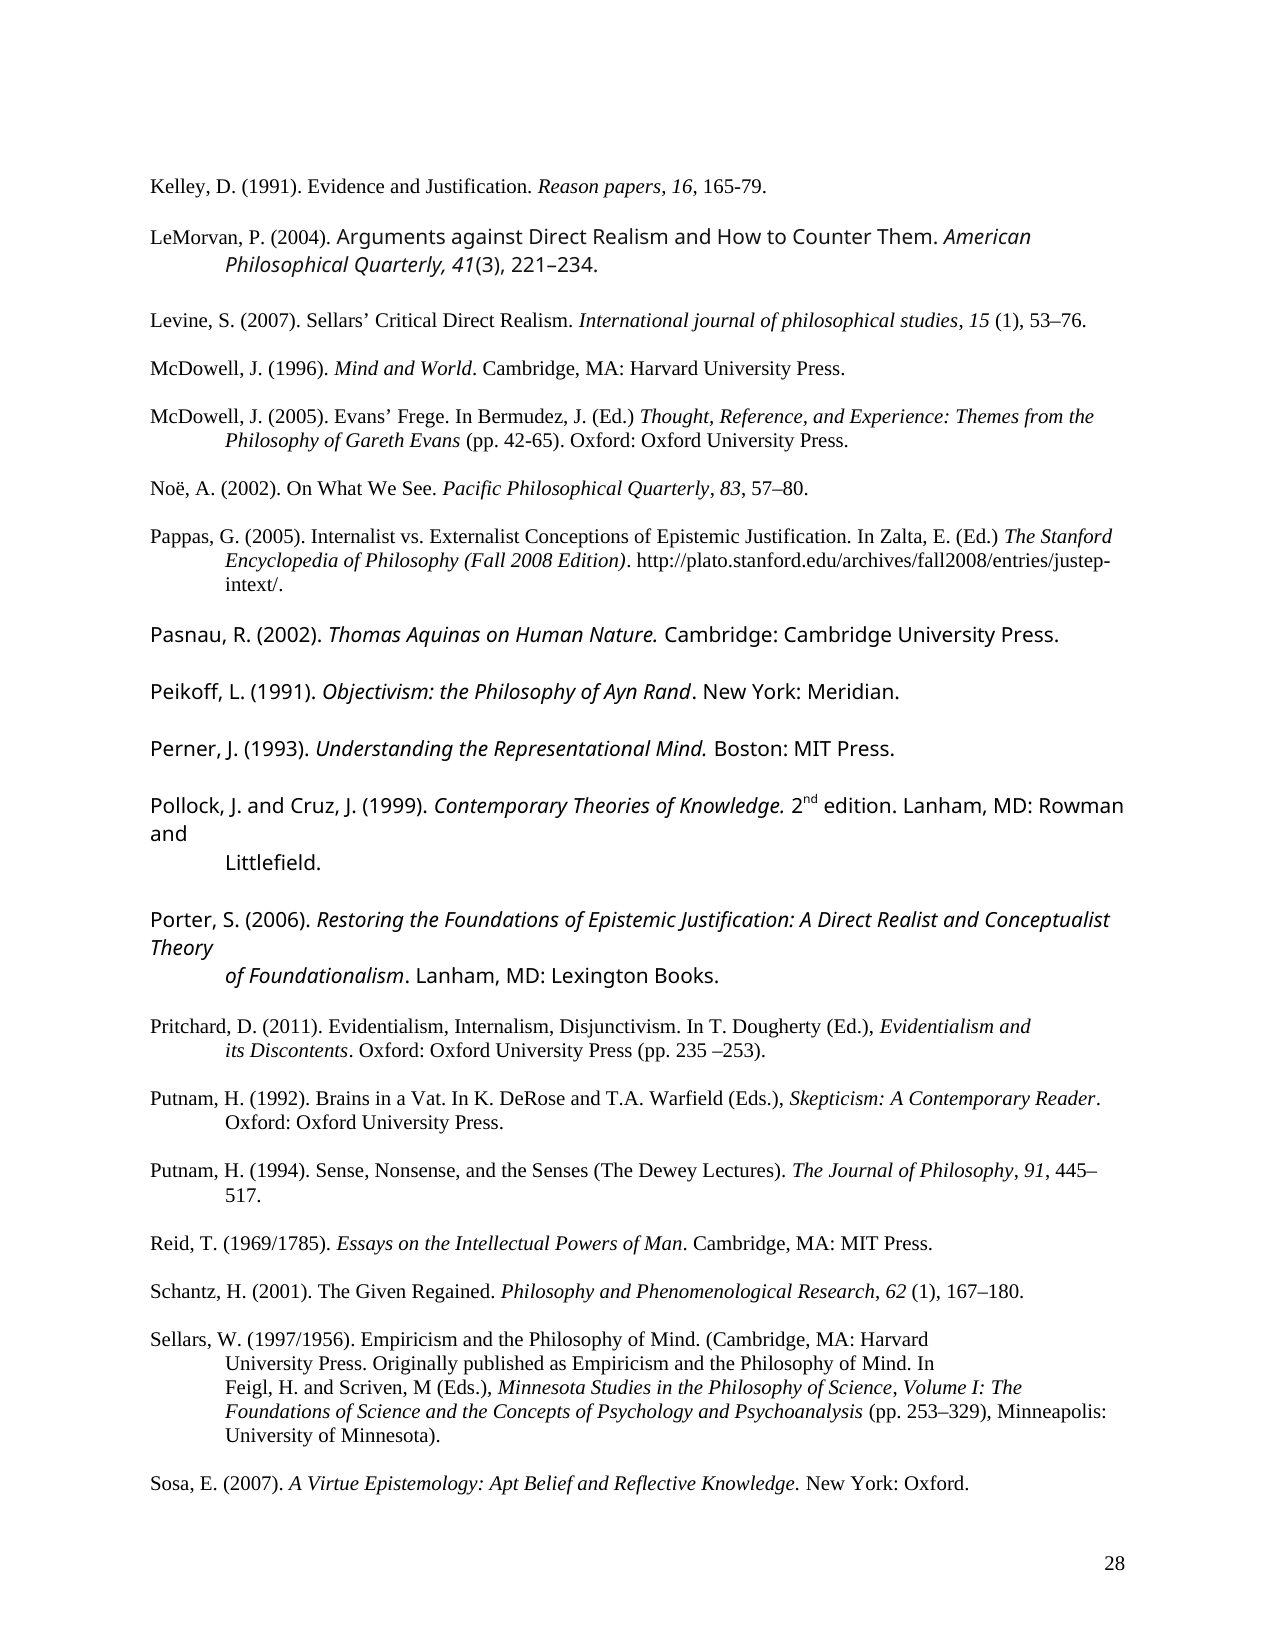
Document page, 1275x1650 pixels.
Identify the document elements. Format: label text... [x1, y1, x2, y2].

text McDowell, J. (2005). Evans’ Frege. In Bermudez, J. (Ed.) Thought, Reference, and Experience: Themes from the [150, 404, 1125, 428]
text Philosophy of Gareth Evans (pp. 42-65). : Press. [150, 428, 1125, 452]
text Foundations of Science and the Concepts of Psychology and Psychoanalysis (pp. 253–329), Minneapolis: [150, 1399, 1125, 1423]
text Pasnau, R. (2002). Thomas Aquinas on Human Nature. : Press. [150, 620, 1125, 649]
text University of Minnesota). [150, 1423, 1125, 1447]
text Levine, S. (2007). Sellars’ Critical Direct Realism. International journal of philosophical studies, 15 (1), 53–76. [150, 307, 1125, 332]
text 517. [150, 1182, 1125, 1207]
text Pollock, J. and Cruz, J. (1999). Contemporary Theories of Knowledge. 2nd edition. : Rowman and [150, 791, 1125, 848]
text Littlefield. [150, 848, 1125, 876]
text Putnam, H. (1994). Sense, Nonsense, and the Senses (The Dewey Lectures). The Journal of Philosophy, 91, 445– [150, 1158, 1125, 1182]
text Perner, J. (1993). Understanding the Representational Mind. Boston: MIT Press. [150, 734, 1125, 762]
text its Discontents. Oxford: Oxford University Press (pp. 235 –253). [150, 1038, 1125, 1062]
text Feigl, H. and Scriven, M (Eds.), Minnesota Studies in the Philosophy of Science, Volume I: The [150, 1375, 1125, 1399]
text Peikoff, L. (1991). Objectivism: the Philosophy of Ayn Rand. : . [150, 677, 1125, 706]
text Kelley, D. (1991). Evidence and Justification. Reason papers, 16, 165-79. [150, 174, 1125, 198]
text McDowell, J. (1996). Mind and World. , : Press. [150, 356, 1125, 380]
text Philosophical Quarterly, 41(3), 221–234. [150, 251, 1125, 279]
text Putnam, H. (1992). Brains in a Vat. In K. DeRose and T.A. Warfield (Eds.), Skepticism: A Contemporary Reader. [150, 1086, 1125, 1110]
text Encyclopedia of Philosophy (Fall 2008 Edition). http://plato.stanford.edu/archives/fall2008/entries/justep- [150, 548, 1125, 572]
text Pritchard, D. (2011). Evidentialism, Internalism, Disjunctivism. In T. Dougherty (Ed.), Evidentialism and [150, 1014, 1125, 1038]
text of Foundationalism. , : Books. [150, 962, 1125, 990]
text LeMorvan, P. (2004). Arguments against Direct Realism and How to Counter Them. American [150, 222, 1125, 251]
text intext/. [150, 572, 1125, 596]
text Pappas, G. (2005). Internalist vs. Externalist Conceptions of Epistemic Justification. In Zalta, E. (Ed.) The Stanford [150, 524, 1125, 548]
text Sellars, W. (1997/1956). Empiricism and the Philosophy of Mind. (: Harvard [150, 1327, 1125, 1351]
text University Press. Originally published as Empiricism and the Philosophy of Mind. In [150, 1351, 1125, 1375]
text Reid, T. (1969/1785). Essays on the Intellectual Powers of Man. Cambridge, MA: MIT Press. [150, 1231, 1125, 1255]
text : Press. [150, 1110, 1125, 1134]
text Sosa, E. (2007). A Virtue Epistemology: Apt Belief and Reflective Knowledge. : . [150, 1471, 1125, 1495]
text Schantz, H. (2001). The Given Regained. Philosophy and Phenomenological Research, 62 (1), 167–180. [150, 1279, 1125, 1303]
text Noë, A. (2002). On What We See. Pacific Philosophical Quarterly, 83, 57–80. [150, 476, 1125, 500]
text Porter, S. (2006). Restoring the Foundations of Epistemic Justification: A Direct Realist and Conceptualist Theory [150, 905, 1125, 962]
